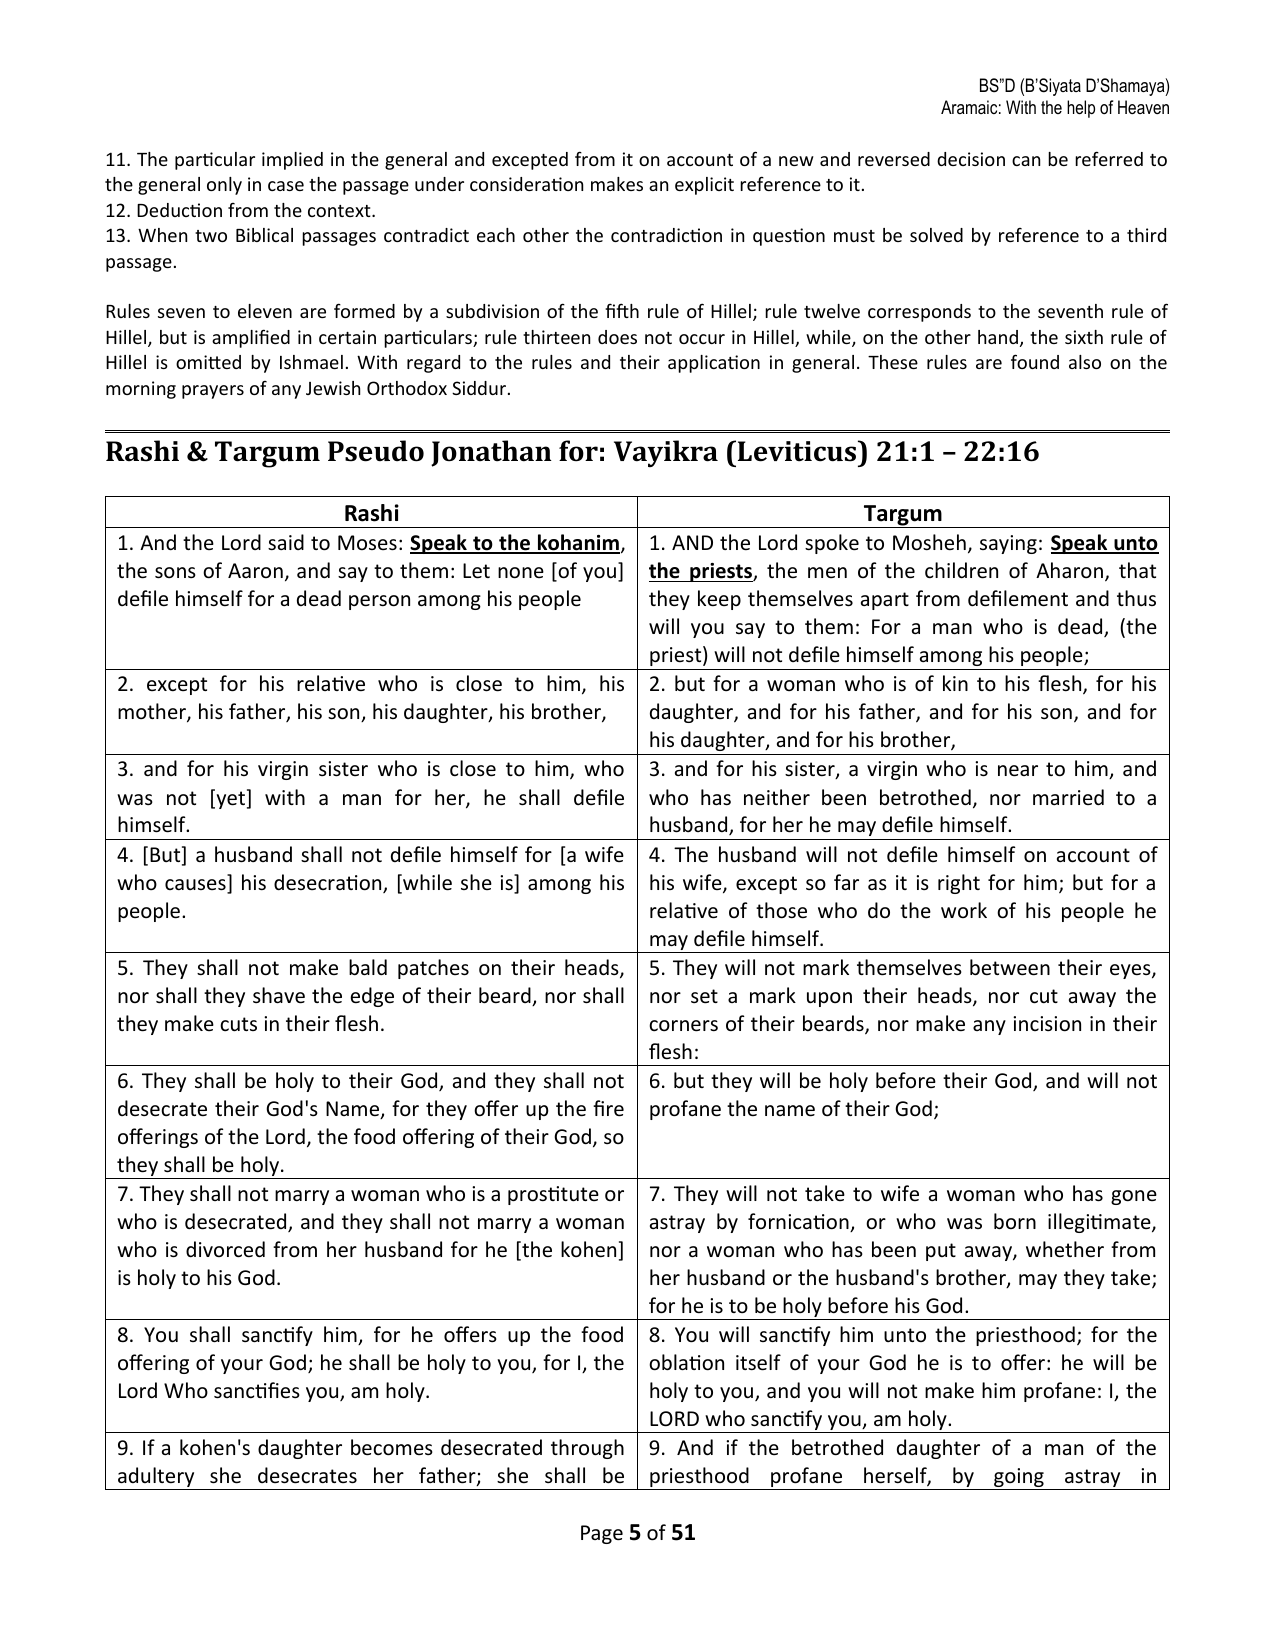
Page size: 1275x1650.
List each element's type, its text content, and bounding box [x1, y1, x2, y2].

table_cell 1. AND the Lord spoke to Mosheh, saying: Speak unto the priests, the men of the children of Aharon, that they keep themselves apart from defilement and thus will you say to them: For a man who is dead, (the priest) will not defile himself among his people; [638, 528, 1169, 668]
table_cell 4. [But] a husband shall not defile himself for [a wife who causes] his desecration, [while she is] among his people. [106, 840, 637, 952]
table_cell 2. except for his relative who is close to him, his mother, his father, his son, his daughter, his brother, [106, 670, 637, 753]
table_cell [106, 1433, 637, 1489]
table_cell 2. but for a woman who is of kin to his flesh, for his daughter, and for his father, and for his son, and for his daughter, and for his brother, [638, 670, 1169, 753]
text Rules seven to eleven are formed by a subdivision of the fifth rule of Hillel; rule twelve corresponds to the seventh rule of Hillel, but is amplified in certain particulars; rule thirteen does not occur in Hillel, while, on the other hand, the sixth rule of Hillel is omitted by Ishmael. With regard to the rules and their application in general. These rules are found also on the morning prayers of any Jewish Orthodox Siddur. [105, 299, 1170, 400]
table_cell 1. And the Lord said to Moses: Speak to the kohanim, the sons of Aaron, and say to them: Let none [of you] defile himself for a dead person among his people [106, 528, 637, 668]
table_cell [638, 1433, 1169, 1489]
table_cell 5. They will not mark themselves between their eyes, nor set a mark upon their heads, nor cut away the corners of their beards, nor make any incision in their flesh: [638, 953, 1169, 1065]
table_header Targum [638, 497, 1169, 527]
table_cell 3. and for his sister, a virgin who is near to him, and who has neither been betrothed, nor married to a husband, for her he may defile himself. [638, 755, 1169, 839]
table_cell 6. but they will be holy before their God, and will not profane the name of their God; [638, 1066, 1169, 1178]
table_cell 6. They shall be holy to their God, and they shall not desecrate their God's Name, for they offer up the fire offerings of the Lord, the food offering of their God, so they shall be holy. [106, 1066, 637, 1178]
table_cell 7. They will not take to wife a woman who has gone astray by fornication, or who was born illegitimate, nor a woman who has been put away, whether from her husband or the husband's brother, may they take; for he is to be holy before his God. [638, 1179, 1169, 1319]
table_header Rashi [106, 497, 637, 527]
text 11. The particular implied in the general and excepted from it on account of a new and reversed decision can be referred to the general only in case the passage under consideration makes an explicit reference to it. [105, 146, 1170, 197]
table_cell 8. You shall sanctify him, for he offers up the food offering of your God; he shall be holy to you, for I, the Lord Who sanctifies you, am holy. [106, 1320, 637, 1432]
text Rashi & Targum Pseudo Jonathan for: Vayikra (Leviticus) 21:1 – 22:16 [105, 433, 1170, 468]
table_cell 8. You will sanctify him unto the priesthood; for the oblation itself of your God he is to offer: he will be holy to you, and you will not make him profane: I, the LORD who sanctify you, am holy. [638, 1320, 1169, 1432]
text 13. When two Biblical passages contradict each other the contradiction in question must be solved by reference to a third passage. [105, 222, 1170, 273]
table_cell 5. They shall not make bald patches on their heads, nor shall they shave the edge of their beard, nor shall they make cuts in their flesh. [106, 953, 637, 1065]
table_cell 3. and for his virgin sister who is close to him, who was not [yet] with a man for her, he shall defile himself. [106, 755, 637, 839]
table_cell 4. The husband will not defile himself on account of his wife, except so far as it is right for him; but for a relative of those who do the work of his people he may defile himself. [638, 840, 1169, 952]
text 12. Deduction from the context. [105, 197, 1170, 222]
table_cell 7. They shall not marry a woman who is a prostitute or who is desecrated, and they shall not marry a woman who is divorced from her husband for he [the kohen] is holy to his God. [106, 1179, 637, 1319]
